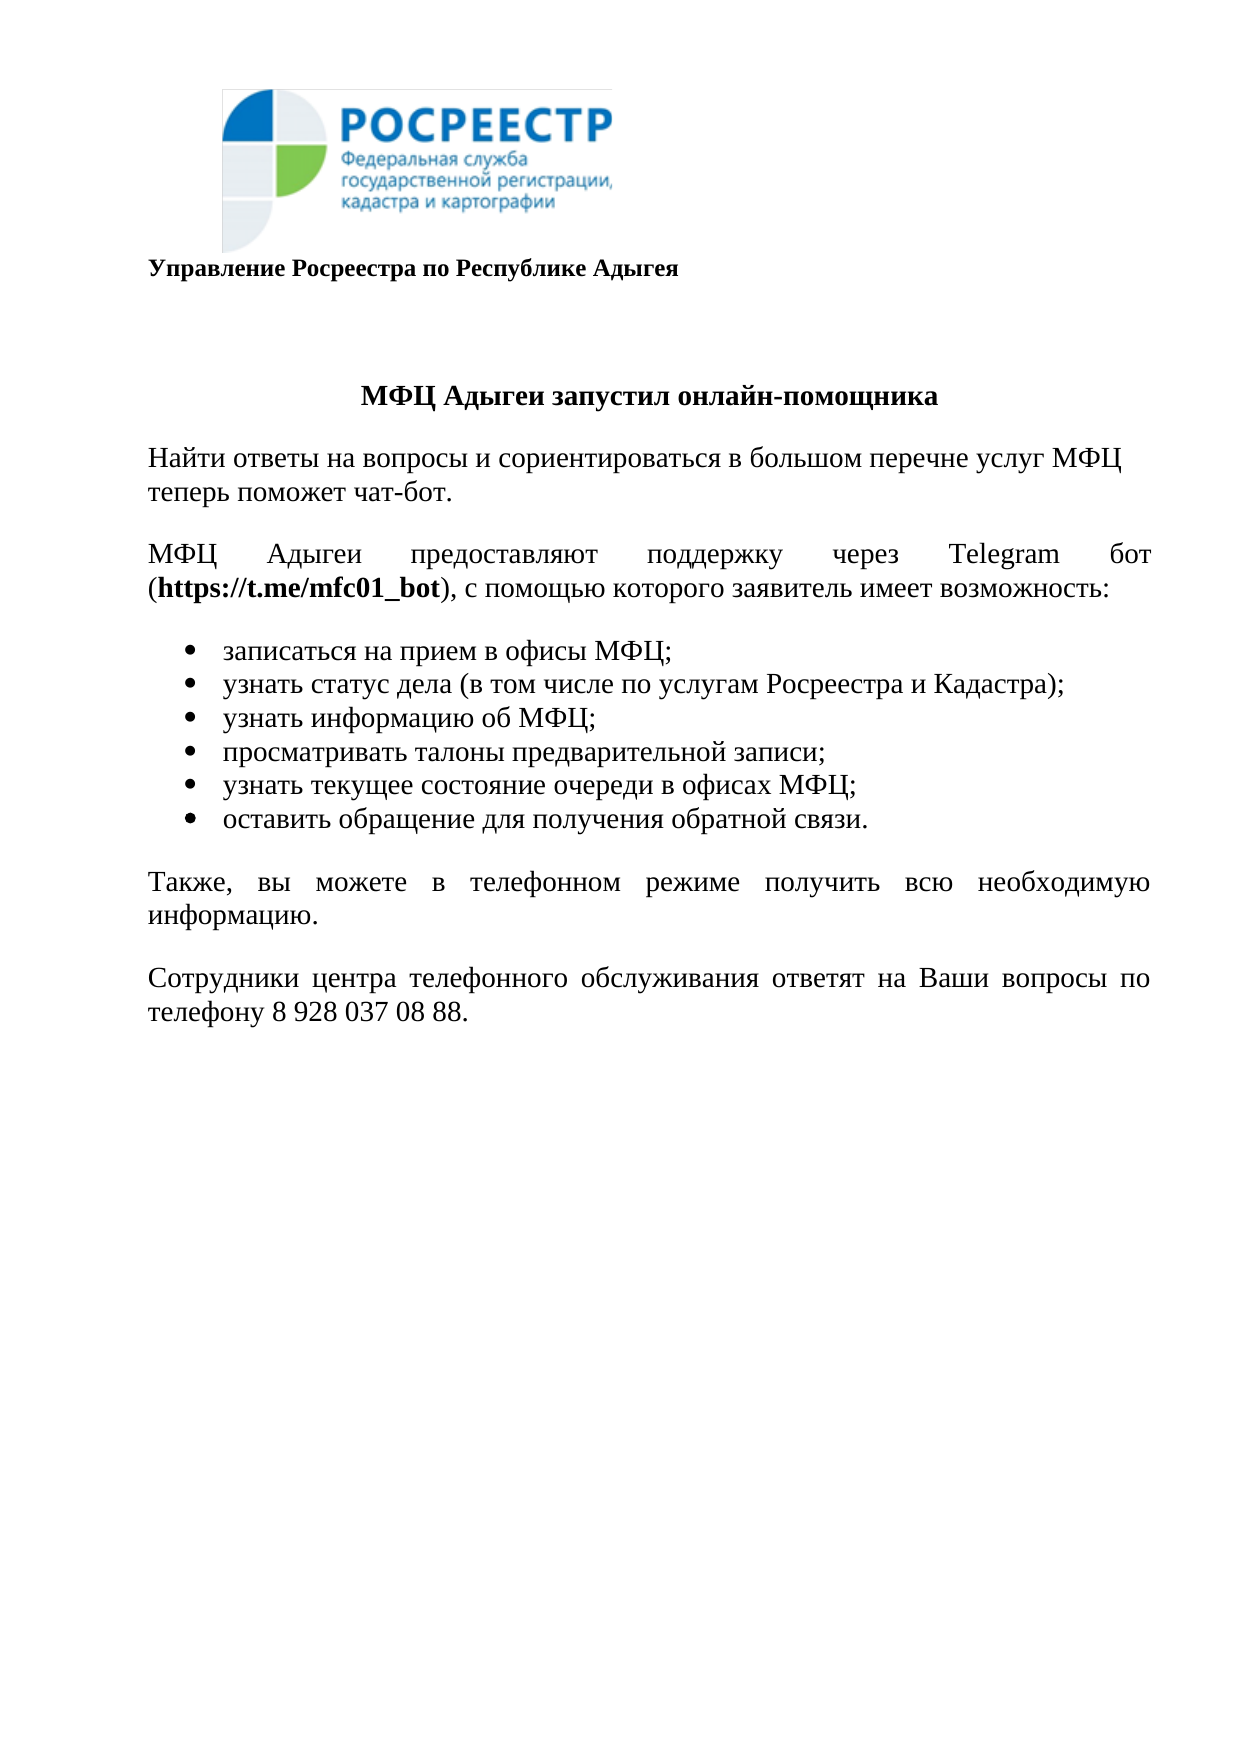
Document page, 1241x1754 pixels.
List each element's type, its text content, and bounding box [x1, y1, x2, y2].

list оставить обращение для получения обратной связи. [185, 801, 1152, 835]
text МФЦ Адыгеи предоставляют поддержку через Telegram бот (https://t.me/mfc01_bot), с помощью которого заявитель имеет возможность: [148, 537, 1152, 604]
list записаться на прием в офисы МФЦ; [185, 633, 1152, 666]
text Управление Росреестра по Республике Адыгея [148, 253, 1152, 281]
picture [221, 88, 613, 253]
list просматривать талоны предварительной записи; [185, 734, 1152, 767]
list узнать текущее состояние очереди в офисах МФЦ; [185, 767, 1152, 801]
text Найти ответы на вопросы и сориентироваться в большом перечне услуг МФЦ теперь поможет чат-бот. [148, 440, 1152, 507]
list узнать информацию об МФЦ; [185, 700, 1152, 734]
text Также, вы можете в телефонном режиме получить всю необходимую информацию. [148, 864, 1152, 931]
list узнать статус дела (в том числе по услугам Росреестра и Кадастра); [185, 666, 1152, 700]
text Сотрудники центра телефонного обслуживания ответят на Ваши вопросы по телефону 8 928 037 08 88. [148, 960, 1152, 1027]
text МФЦ Адыгеи запустил онлайн-помощника [148, 378, 1152, 411]
